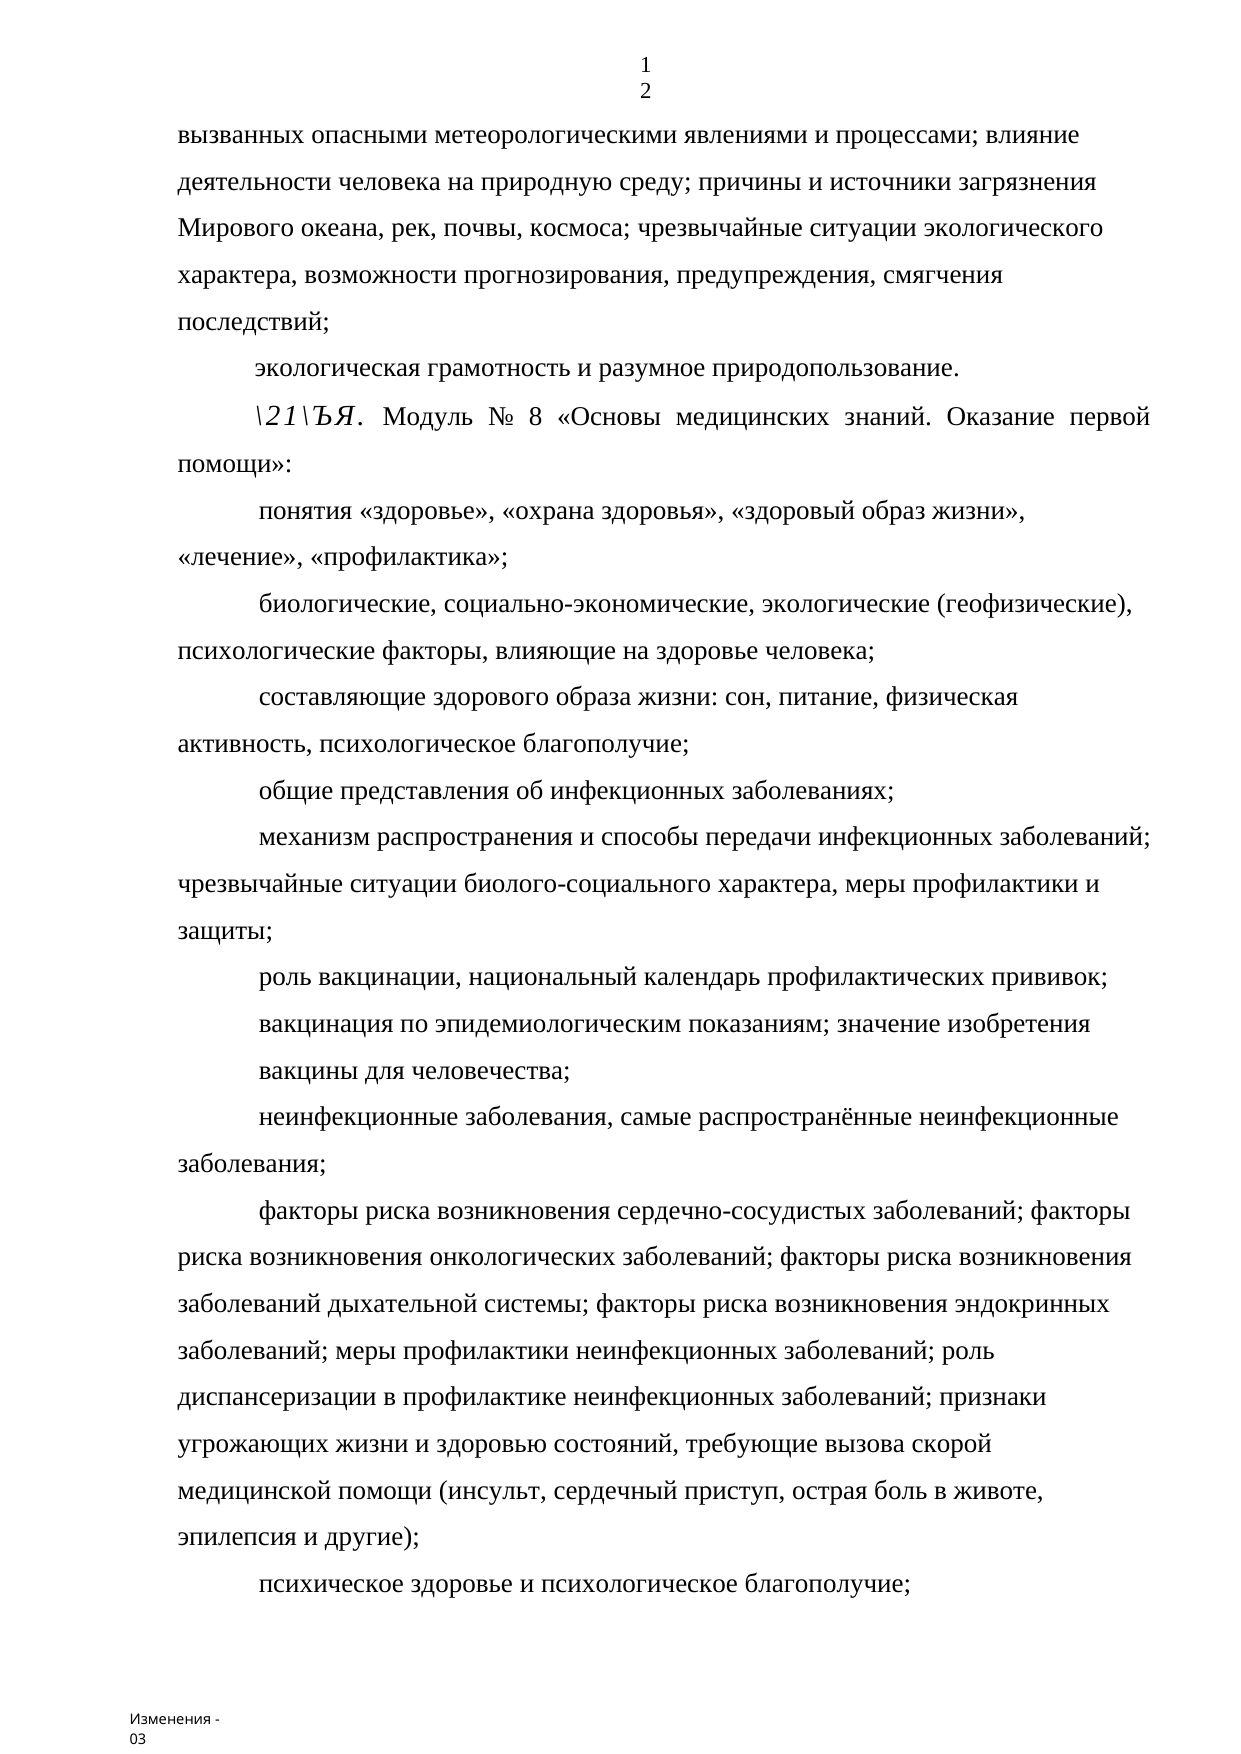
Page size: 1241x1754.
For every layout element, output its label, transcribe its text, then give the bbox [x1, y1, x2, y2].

text психическое здоровье и психологическое благополучие; [177, 1567, 1152, 1598]
text \21\ЪЯ. Модуль № 8 «Основы медицинских знаний. Оказание первой помощи»: [177, 398, 1152, 478]
text механизм распространения и способы передачи инфекционных заболеваний; чрезвычайные ситуации биолого-социального характера, меры профилактики и защиты; [177, 821, 1152, 945]
text составляющие здорового образа жизни: сон, питание, физическая активность, психологическое благополучие; [177, 681, 1152, 758]
text вызванных опасными метеорологическими явлениями и процессами; влияние деятельности человека на природную среду; причины и источники загрязнения Мирового океана, рек, почвы, космоса; чрезвычайные ситуации экологического характера, возможности прогнозирования, предупреждения, смягчения последствий; [177, 118, 1152, 336]
text общие представления об инфекционных заболеваниях; [177, 774, 1152, 805]
text неинфекционные заболевания, самые распространённые неинфекционные заболевания; [177, 1101, 1152, 1178]
text биологические, социально-экономические, экологические (геофизические), психологические факторы, влияющие на здоровье человека; [177, 587, 1152, 665]
text экологическая грамотность и разумное природопользование. [177, 351, 1152, 383]
text понятия «здоровье», «охрана здоровья», «здоровый образ жизни», «лечение», «профилактика»; [177, 494, 1152, 572]
text факторы риска возникновения сердечно-сосудистых заболеваний; факторы риска возникновения онкологических заболеваний; факторы риска возникновения заболеваний дыхательной системы; факторы риска возникновения эндокринных заболеваний; меры профилактики неинфекционных заболеваний; роль диспансеризации в профилактике неинфекционных заболеваний; признаки угрожающих жизни и здоровью состояний, требующие вызова скорой медицинской помощи (инсульт, сердечный приступ, острая боль в животе, эпилепсия и другие); [177, 1194, 1152, 1552]
text роль вакцинации, национальный календарь профилактических прививок; вакцинация по эпидемиологическим показаниям; значение изобретения вакцины для человечества; [258, 961, 1152, 1085]
